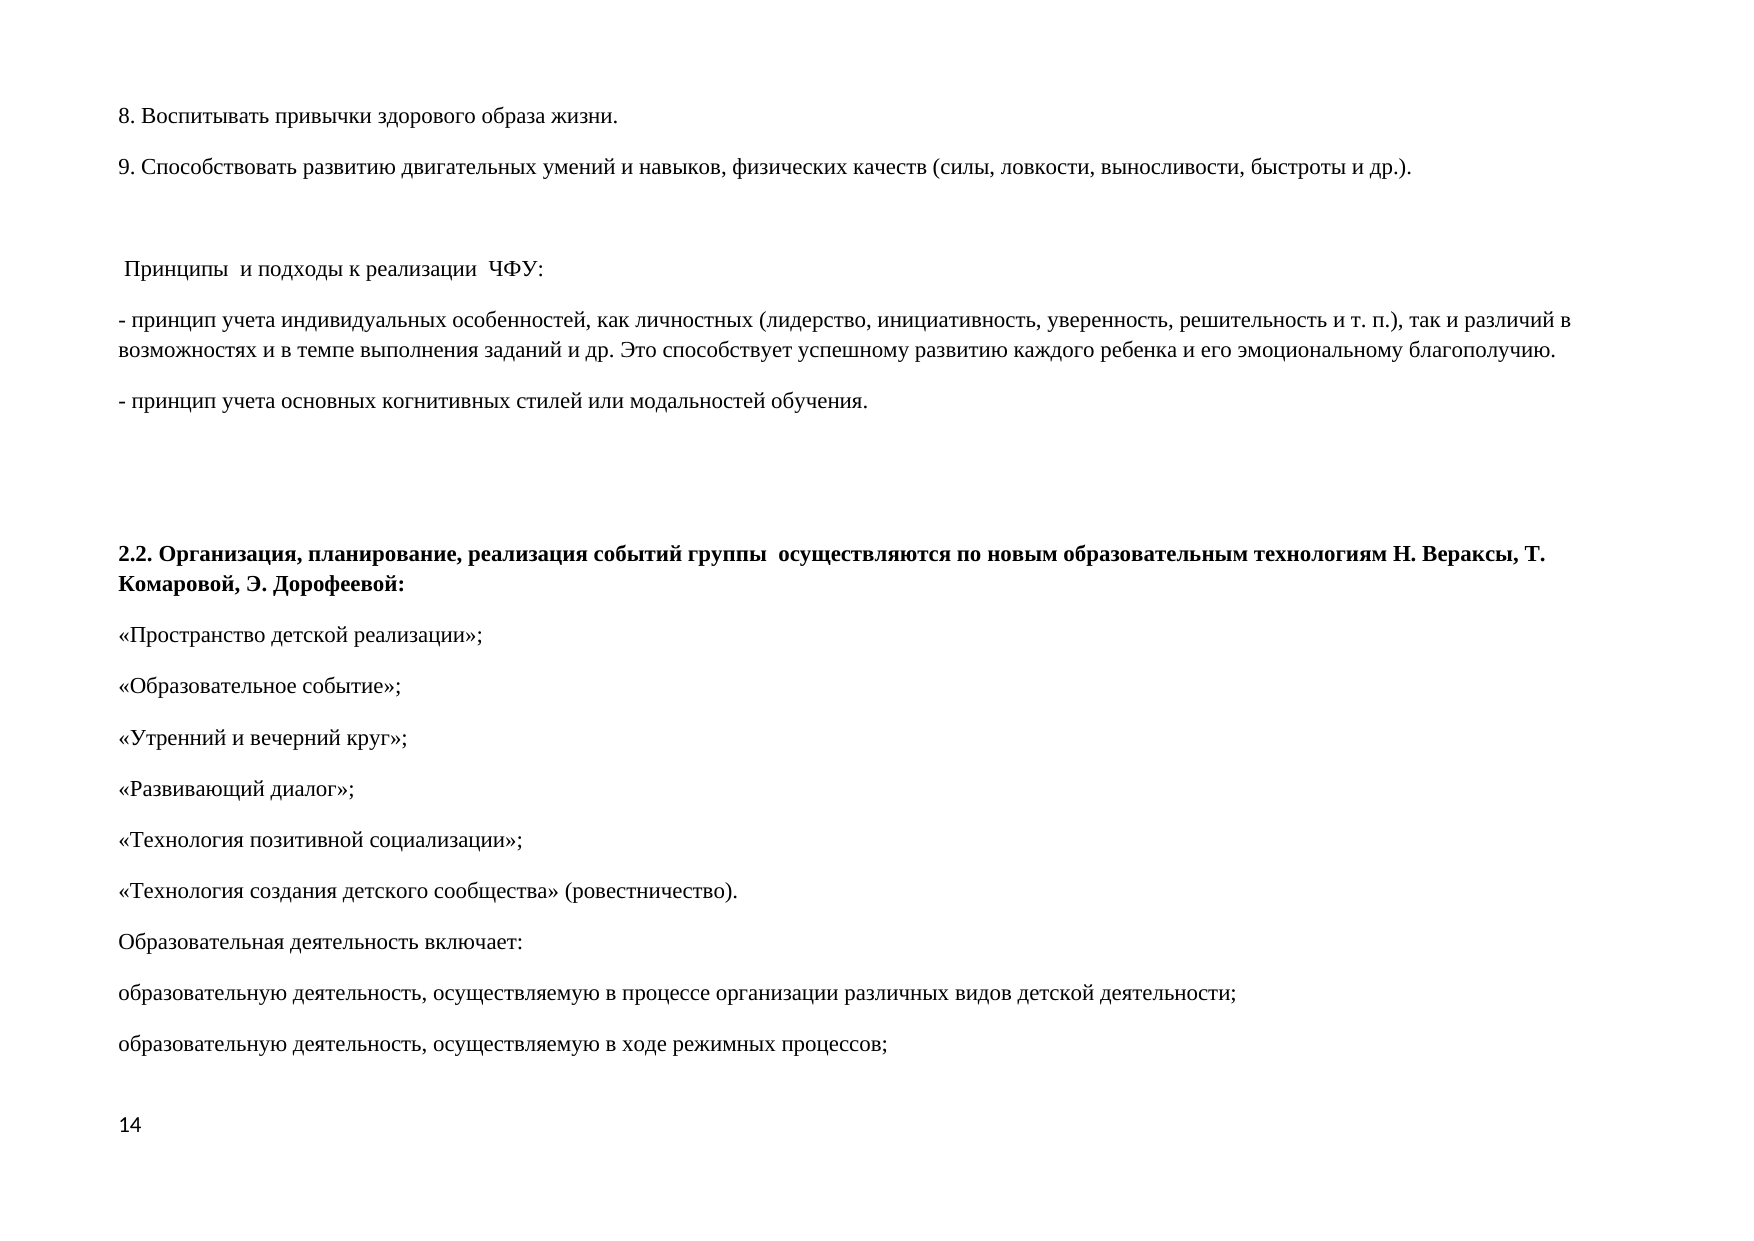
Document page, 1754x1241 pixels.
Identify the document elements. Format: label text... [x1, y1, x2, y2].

text 8. Воспитывать привычки здорового образа жизни. [118, 102, 1636, 128]
text Образовательная деятельность включает: [118, 928, 1636, 954]
text «Технология позитивной социализации»; [118, 826, 1636, 852]
text «Пространство детской реализации»; [118, 622, 1636, 648]
text «Утренний и вечерний круг»; [118, 724, 1636, 750]
text - принцип учета индивидуальных особенностей, как личностных (лидерство, инициативность, уверенность, решительность и т. п.), так и различий в возможностях и в темпе выполнения заданий и др. Это способствует успешному развитию каждого ребенка и его эмоциональному благополучию. [118, 306, 1636, 362]
text «Технология создания детского сообщества» (ровестничество). [118, 877, 1636, 903]
text образовательную деятельность, осуществляемую в ходе режимных процессов; [118, 1030, 1636, 1056]
text Принципы и подходы к реализации ЧФУ: [118, 255, 1636, 281]
text «Развивающий диалог»; [118, 775, 1636, 801]
text образовательную деятельность, осуществляемую в процессе организации различных видов детской деятельности; [118, 979, 1636, 1005]
text - принцип учета основных когнитивных стилей или модальностей обучения. [118, 387, 1636, 413]
text 2.2. Организация, планирование, реализация событий группы осуществляются по новым образовательным технологиям Н. Вераксы, Т. Комаровой, Э. Дорофеевой: [118, 540, 1636, 597]
text 9. Способствовать развитию двигательных умений и навыков, физических качеств (силы, ловкости, выносливости, быстроты и др.). [118, 153, 1636, 179]
text «Образовательное событие»; [118, 673, 1636, 699]
